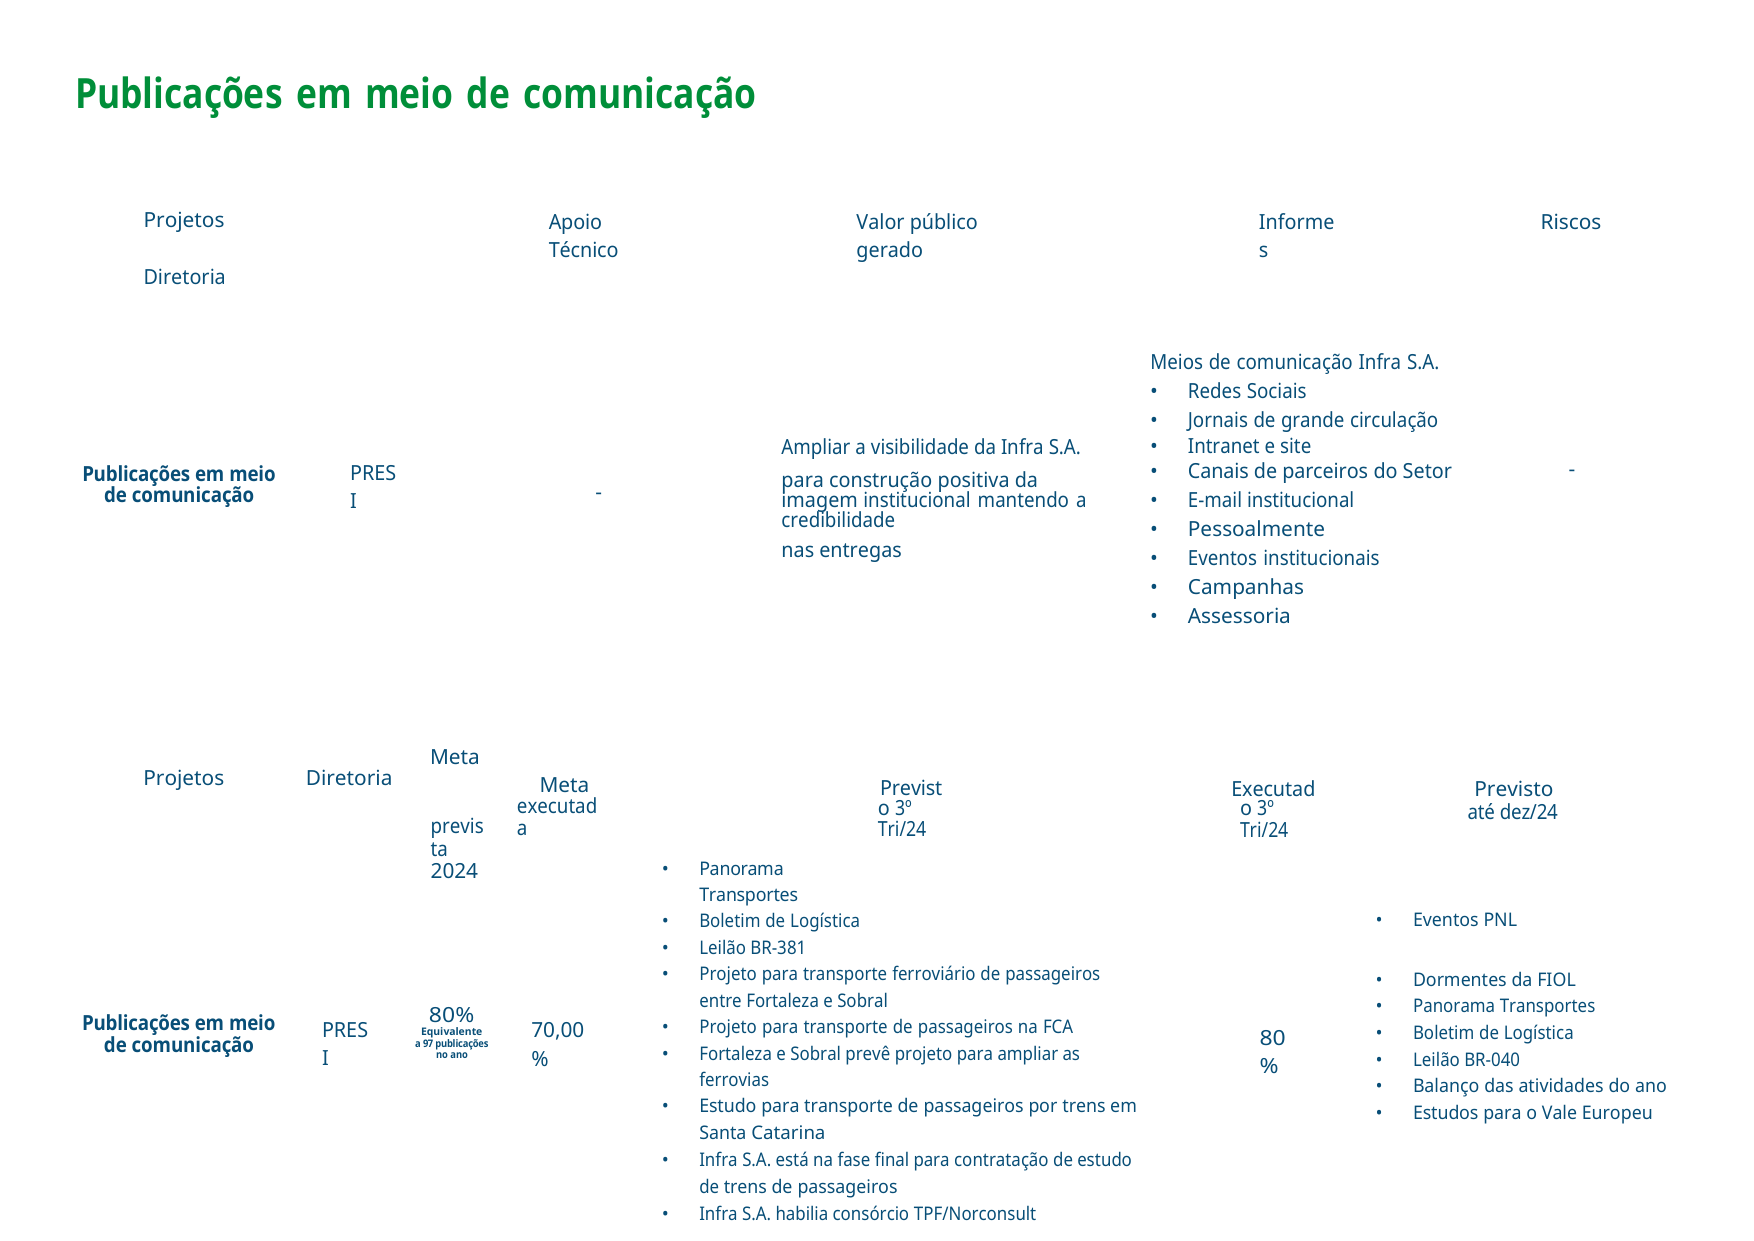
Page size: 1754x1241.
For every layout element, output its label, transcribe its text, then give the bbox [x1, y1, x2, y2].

text a 97 publicações no ano [413, 1038, 490, 1062]
list Leilão BR-381 [662, 934, 873, 960]
subtitle Publicações em meio de comunicação [82, 1012, 279, 1058]
list Redes Sociais [1150, 376, 1691, 405]
list Leilão BR-040 [1375, 1046, 1691, 1072]
text Meios de comunicação Infra S.A. [1150, 347, 1691, 375]
text 70,00% [531, 1015, 599, 1072]
list Boletim de Logística [1375, 1019, 1691, 1045]
text PRESI [350, 458, 402, 515]
text Meta executada [517, 775, 606, 842]
list Canais de parceiros do Setor - [1150, 458, 1691, 484]
text Meta [430, 748, 487, 769]
text - para construção positiva da imagem institucional mantendo a credibilidade [595, 464, 1116, 533]
text Previsto 3º Tri/24 [878, 778, 952, 843]
text Informes [1259, 207, 1340, 264]
list Fortaleza e Sobral prevê projeto para ampliar as ferrovias [662, 1040, 1153, 1091]
list Boletim de Logística [662, 908, 873, 933]
list Infra S.A. habilia consórcio TPF/Norconsult [662, 1200, 1153, 1225]
list Pessoalmente [1150, 514, 1691, 542]
list Panorama Transportes [1375, 993, 1691, 1018]
list Estudos para o Vale Europeu [1375, 1099, 1691, 1125]
list Jornais de grande circulação [1150, 406, 1691, 434]
text Apoio Técnico [548, 207, 674, 264]
text PRESI [322, 1015, 374, 1072]
list Balanço das atividades do ano [1375, 1073, 1691, 1098]
list E-mail institucional [1150, 485, 1691, 513]
list Eventos institucionais [1150, 543, 1691, 572]
text 80% [1259, 1023, 1301, 1080]
text 80% [418, 1004, 484, 1027]
text Publicações em meio de comunicação [75, 64, 1691, 121]
list Intranet e site [1150, 435, 1691, 458]
list Projeto para transporte ferroviário de passageiros entre Fortaleza e Sobral [662, 960, 1129, 1012]
list Assessoria [1150, 602, 1691, 630]
list Eventos PNL [1375, 913, 1691, 929]
list Infra S.A. está na fase final para contratação de estudo de trens de passageiros [662, 1146, 1142, 1198]
list Panorama Transportes [662, 855, 873, 906]
list Dormentes da FIOL [1375, 966, 1691, 992]
text Riscos [1538, 207, 1603, 236]
text Valor público gerado [856, 207, 1041, 264]
subtitle Publicações em meio de comunicação [82, 462, 280, 509]
text Previsto até dez/24 [1467, 777, 1559, 825]
list Projeto para transporte de passageiros na FCA [662, 1014, 1153, 1039]
text Executado 3º Tri/24 [1231, 779, 1324, 844]
list Campanhas [1150, 572, 1691, 601]
text nas entregas [781, 536, 1120, 564]
text Projetos Diretoria [143, 205, 414, 291]
list Estudo para transporte de passageiros por trens em Santa Catarina [662, 1093, 1149, 1145]
text Projetos Diretoria prevista 2024 [143, 769, 487, 884]
text Ampliar a visibilidade da Infra S.A. [781, 432, 1120, 460]
